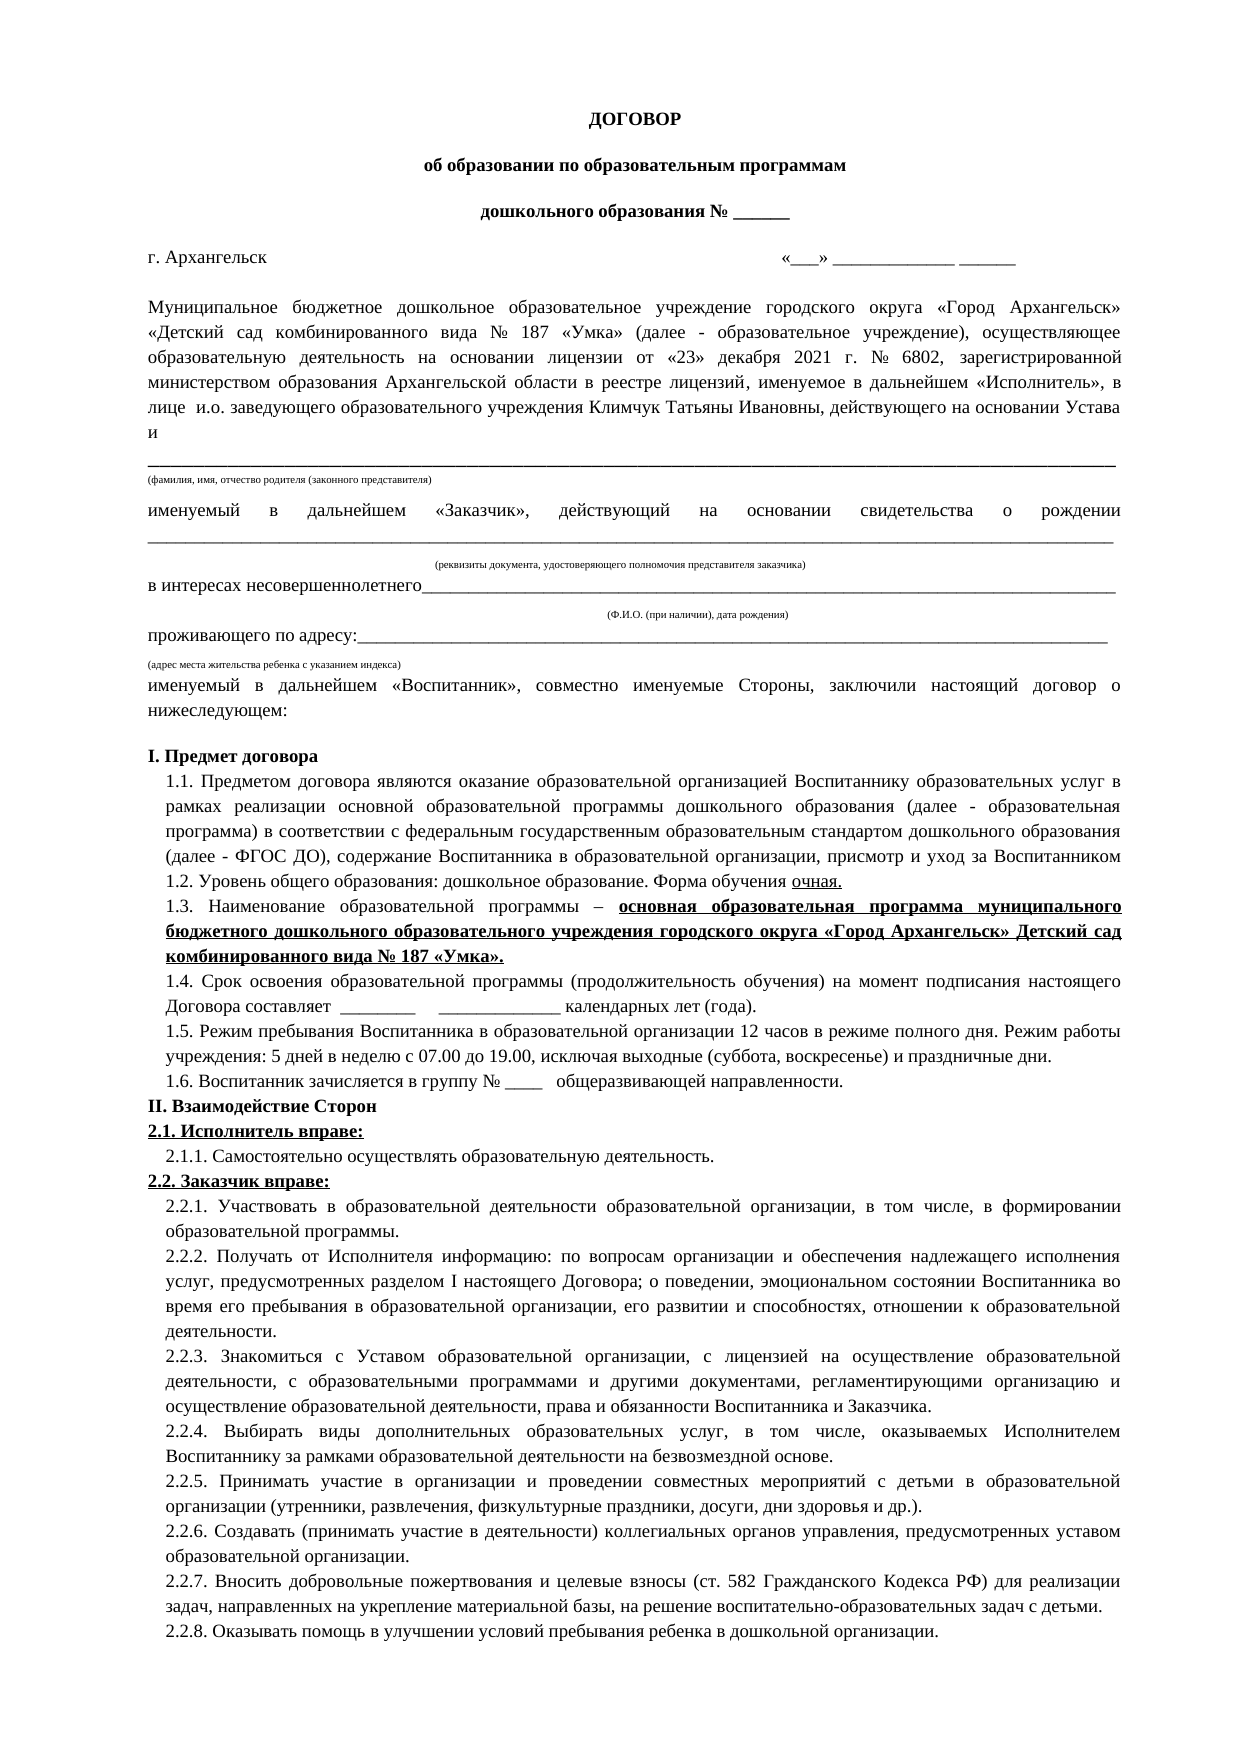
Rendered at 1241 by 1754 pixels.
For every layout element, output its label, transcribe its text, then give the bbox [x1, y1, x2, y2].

text именуемый в дальнейшем «Воспитанник», совместно именуемые Стороны, заключили настоящий договор о нижеследующем: [148, 670, 1122, 720]
text 2.2.8. Оказывать помощь в улучшении условий пребывания ребенка в дошкольной организации. [165, 1616, 1122, 1641]
text именуемый в дальнейшем «Заказчик», действующий на основании свидетельства о рождении _______________________________________________________________________________________________________ [148, 495, 1122, 545]
text проживающего по адресу:________________________________________________________________________________ (адрес места жительства ребенка с указанием индекса) [148, 620, 1122, 670]
text 1.1. Предметом договора являются оказание образовательной организацией Воспитаннику образовательных услуг в рамках реализации основной образовательной программы дошкольного образования (далее - образовательная программа) в соответствии с федеральным государственным образовательным стандартом дошкольного образования (далее - ФГОС ДО), содержание Воспитанника в образовательной организации, присмотр и уход за Воспитанником 1.2. Уровень общего образования: дошкольное образование. Форма обучения очная. [165, 766, 1122, 891]
text 2.1.1. Самостоятельно осуществлять образовательную деятельность. [165, 1141, 1122, 1166]
text 1.3. Наименование образовательной программы – основная образовательная программа муниципального бюджетного дошкольного образовательного учреждения городского округа «Город Архангельск» Детский сад комбинированного вида № 187 «Умка». [165, 891, 1122, 938]
text 2.2.3. Знакомиться с Уставом образовательной организации, с лицензией на осуществление образовательной деятельности, с образовательными программами и другими документами, регламентирующими организацию и осуществление образовательной деятельности, права и обязанности Воспитанника и Заказчика. [165, 1341, 1122, 1416]
text 2.2.7. Вносить добровольные пожертвования и целевые взносы (ст. 582 Гражданского Кодекса РФ) для реализации задач, направленных на укрепление материальной базы, на решение воспитательно-образовательных задач с детьми. [165, 1566, 1122, 1616]
text об образовании по образовательным программам [148, 151, 1122, 176]
text 2.2.5. Принимать участие в организации и проведении совместных мероприятий с детьми в образовательной организации (утренники, развлечения, физкультурные праздники, досуги, дни здоровья и др.). [165, 1466, 1122, 1516]
text (реквизиты документа, удостоверяющего полномочия представителя заказчика) [148, 545, 1122, 570]
text ДОГОВОР [148, 105, 1122, 130]
text (Ф.И.О. (при наличии), дата рождения) [148, 595, 1122, 620]
text 1.4. Срок освоения образовательной программы (продолжительность обучения) на момент подписания настоящего Договора составляет ________ _____________ календарных лет (года). [165, 966, 1122, 1016]
text 2.2.4. Выбирать виды дополнительных образовательных услуг, в том числе, оказываемых Исполнителем Воспитаннику за рамками образовательной деятельности на безвозмездной основе. [165, 1416, 1122, 1466]
text 2.1. Исполнитель вправе: [148, 1116, 1122, 1141]
text II. Взаимодействие Сторон [148, 1091, 1122, 1116]
text г. Архангельск «___» _____________ ______ [148, 242, 1122, 267]
text 1.3. Наименование образовательной программы – основная образовательная программа муниципального бюджетного дошкольного образовательного учреждения городского округа «Город Архангельск» Детский сад комбинированного вида № 187 «Умка». [165, 939, 1122, 966]
text Муниципальное бюджетное дошкольное образовательное учреждение городского округа «Город Архангельск» «Детский сад комбинированного вида № 187 «Умка» (далее - образовательное учреждение), осуществляющее образовательную деятельность на основании лицензии от «23» декабря 2021 г. № 6802, зарегистрированной министерством образования Архангельской области в реестре лицензий, именуемое в дальнейшем «Исполнитель», в лице и.о. заведующего образовательного учреждения Климчук Татьяны Ивановны, действующего на основании Устава и _____________________________________________________________________________________ (фамилия, имя, отчество родителя (законного представителя) [148, 292, 1122, 495]
text 1.5. Режим пребывания Воспитанника в образовательной организации 12 часов в режиме полного дня. Режим работы учреждения: 5 дней в неделю с 07.00 до 19.00, исключая выходные (суббота, воскресенье) и праздничные дни. [165, 1016, 1122, 1066]
text 1.6. Воспитанник зачисляется в группу № ____ общеразвивающей направленности. [165, 1066, 1122, 1091]
text в интересах несовершеннолетнего__________________________________________________________________________ [148, 570, 1122, 595]
text 2.2.1. Участвовать в образовательной деятельности образовательной организации, в том числе, в формировании образовательной программы. [165, 1191, 1122, 1241]
text 2.2. Заказчик вправе: [148, 1166, 1122, 1191]
text 2.2.2. Получать от Исполнителя информацию: по вопросам организации и обеспечения надлежащего исполнения услуг, предусмотренных разделом I настоящего Договора; о поведении, эмоциональном состоянии Воспитанника во время его пребывания в образовательной организации, его развитии и способностях, отношении к образовательной деятельности. [165, 1241, 1122, 1341]
text I. Предмет договора [148, 741, 1122, 766]
text 2.2.6. Создавать (принимать участие в деятельности) коллегиальных органов управления, предусмотренных уставом образовательной организации. [165, 1516, 1122, 1566]
text дошкольного образования № ______ [148, 197, 1122, 222]
